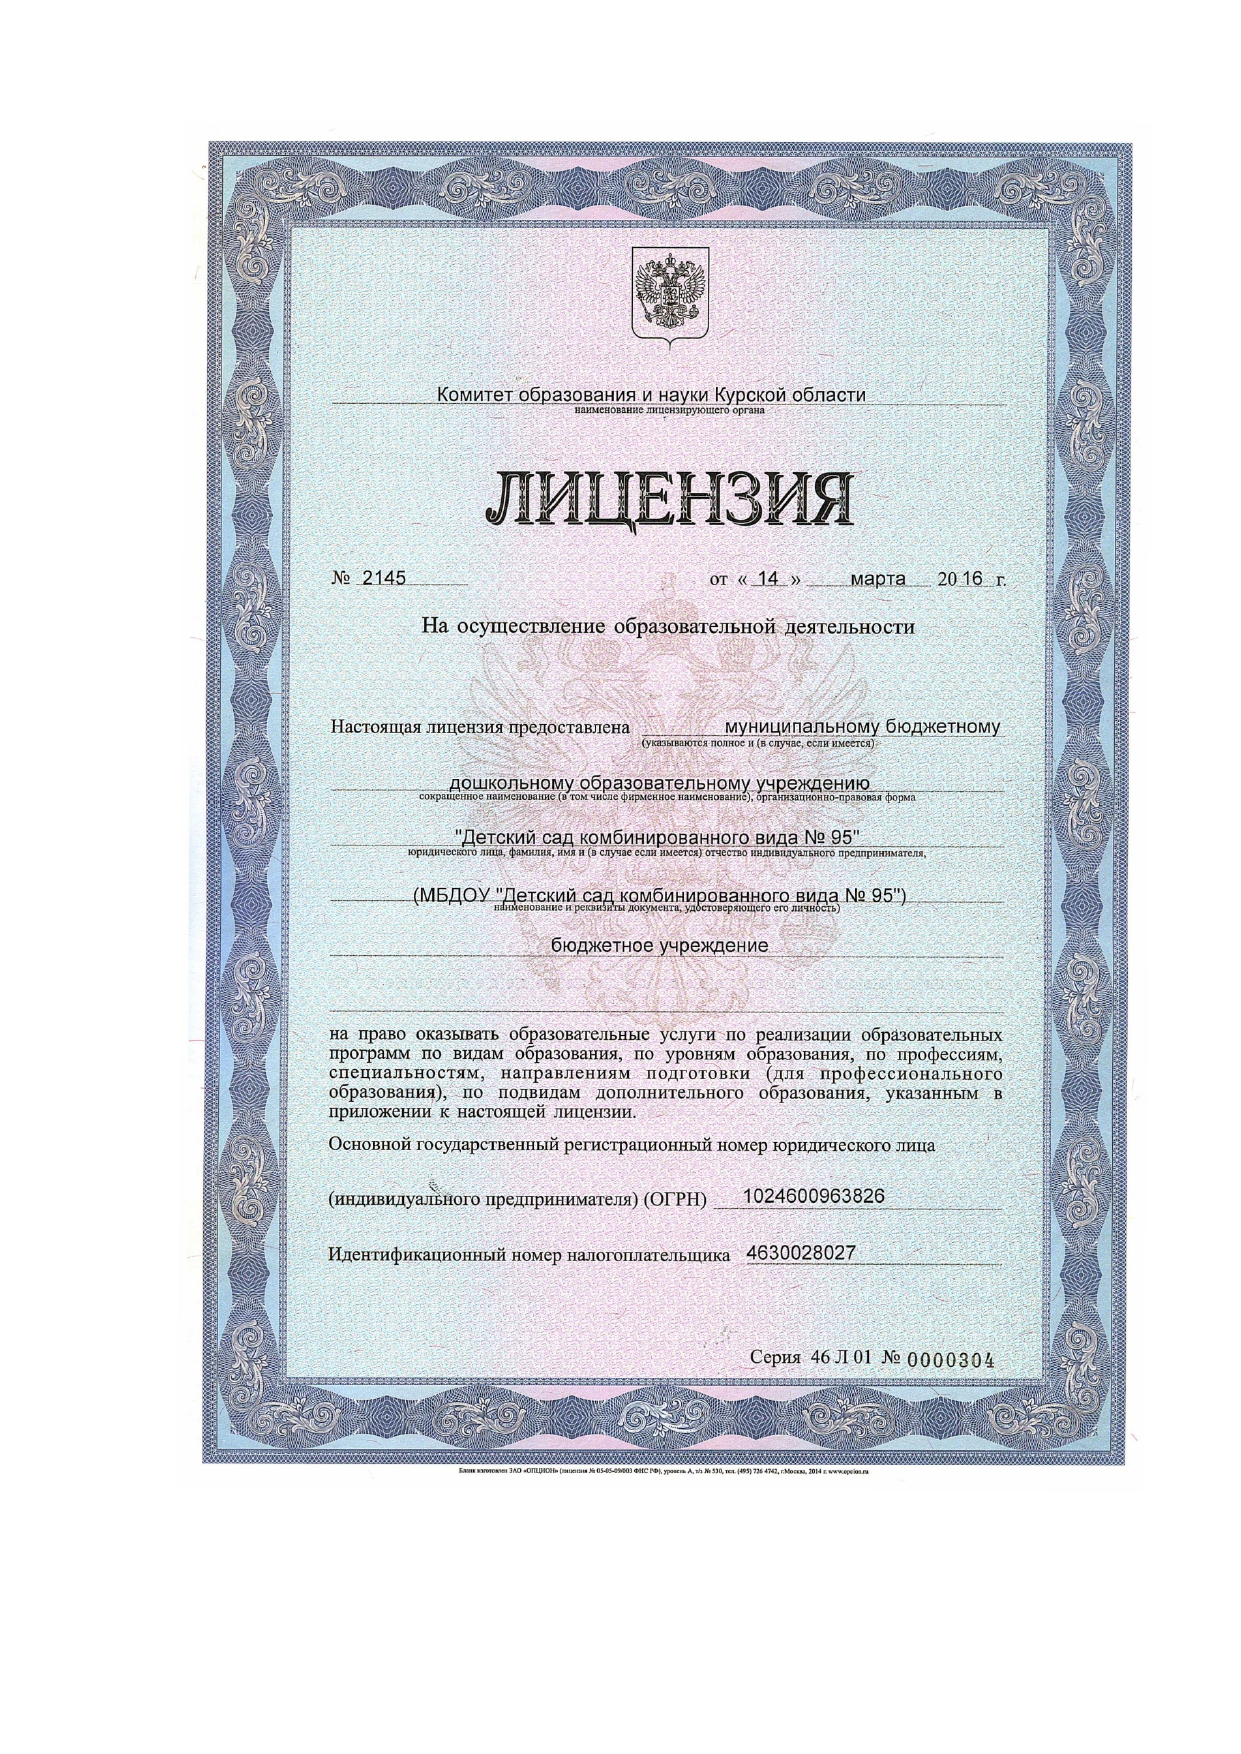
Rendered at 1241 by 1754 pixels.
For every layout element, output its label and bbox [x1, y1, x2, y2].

picture [177, 118, 1152, 1492]
